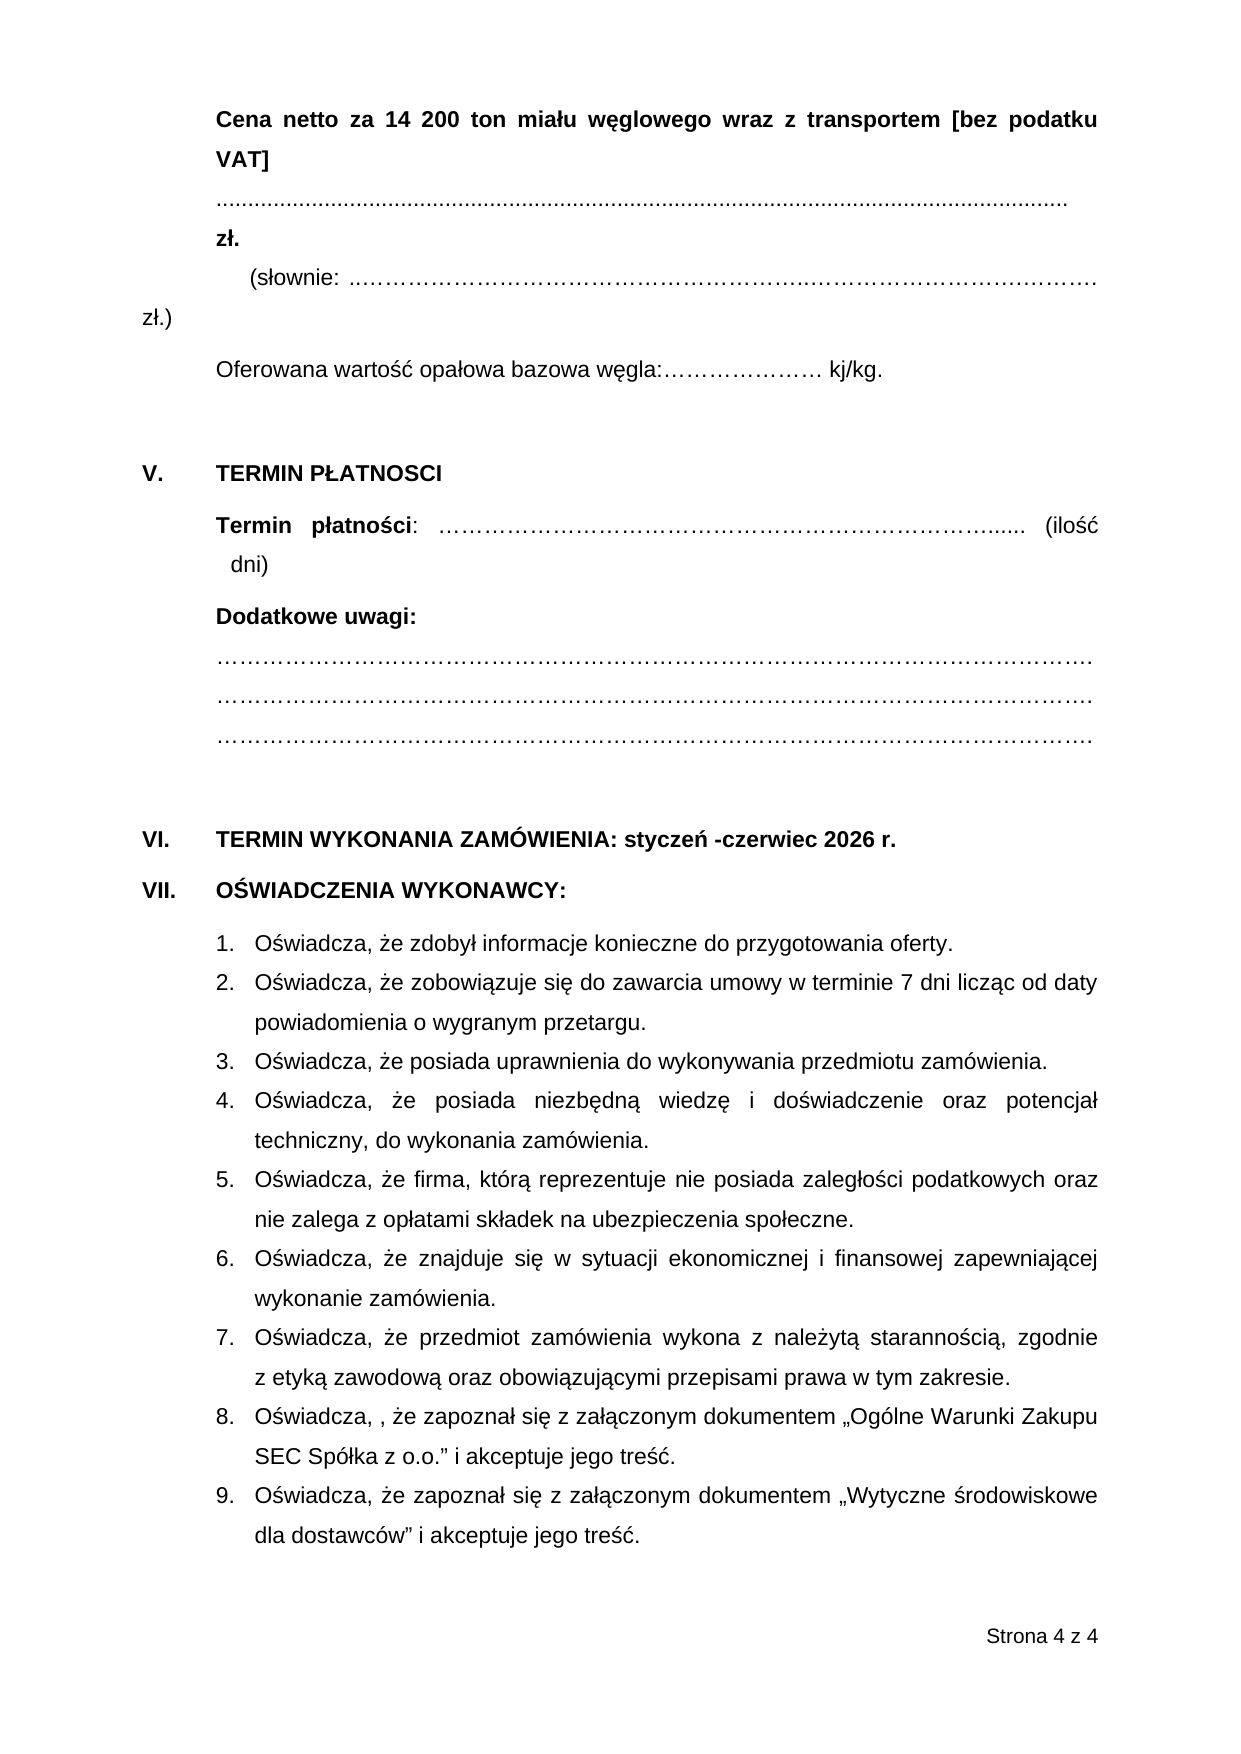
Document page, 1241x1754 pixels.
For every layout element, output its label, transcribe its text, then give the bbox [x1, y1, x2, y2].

list Oświadcza, że zdobył informacje konieczne do przygotowania oferty. [216, 929, 1098, 956]
text ……………………………………………………………………………………………………. [216, 722, 1098, 748]
text Cena netto za 14 200 ton miału węglowego wraz z transportem [bez podatku VAT] ...................................................................................................................................... zł. [216, 106, 1098, 251]
text (słownie: ..…………………………………………………..……………………….………. zł.) [142, 264, 1098, 330]
text V. TERMIN PŁATNOSCI [127, 460, 1098, 486]
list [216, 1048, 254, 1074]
list Oświadcza, że znajduje się w sytuacji ekonomicznej i finansowej zapewniającej wykonanie zamówienia. [216, 1245, 1098, 1311]
text Dodatkowe uwagi: [216, 603, 1098, 629]
text Termin płatności: ………………………………………………………………...... (ilość dni) [216, 512, 1098, 577]
list Oświadcza, że firma, którą reprezentuje nie posiada zaległości podatkowych oraz nie zalega z opłatami składek na ubezpieczenia społeczne. [216, 1166, 1098, 1232]
subtitle VI. TERMIN WYKONANIA ZAMÓWIENIA: styczeń -czerwiec 2026 r. [142, 826, 1153, 852]
text VII. OŚWIADCZENIA WYKONAWCY: [142, 877, 1098, 904]
list Oświadcza, że posiada niezbędną wiedzę i doświadczenie oraz potencjał techniczny, do wykonania zamówienia. [216, 1087, 1098, 1153]
list Oświadcza, że zobowiązuje się do zawarcia umowy w terminie 7 dni licząc od daty powiadomienia o wygranym przetargu. [216, 969, 1098, 1035]
list Oświadcza, , że zapoznał się z załączonym dokumentem „Ogólne Warunki Zakupu SEC Spółka z o.o.” i akceptuje jego treść. [216, 1403, 1098, 1469]
text Oferowana wartość opałowa bazowa węgla:………………… kj/kg. [142, 356, 1098, 382]
list Oświadcza, że zapoznał się z załączonym dokumentem „Wytyczne środowiskowe dla dostawców” i akceptuje jego treść. [216, 1482, 1098, 1548]
list Oświadcza, że przedmiot zamówienia wykona z należytą starannością, zgodnie z etyką zawodową oraz obowiązującymi przepisami prawa w tym zakresie. [216, 1324, 1098, 1390]
text ……………………………………………………………………………………………………. [216, 643, 1098, 669]
list Oświadcza, że posiada uprawnienia do wykonywania przedmiotu zamówienia. [801, 1048, 1098, 1074]
text ……………………………………………………………………………………………………. [216, 682, 1098, 708]
